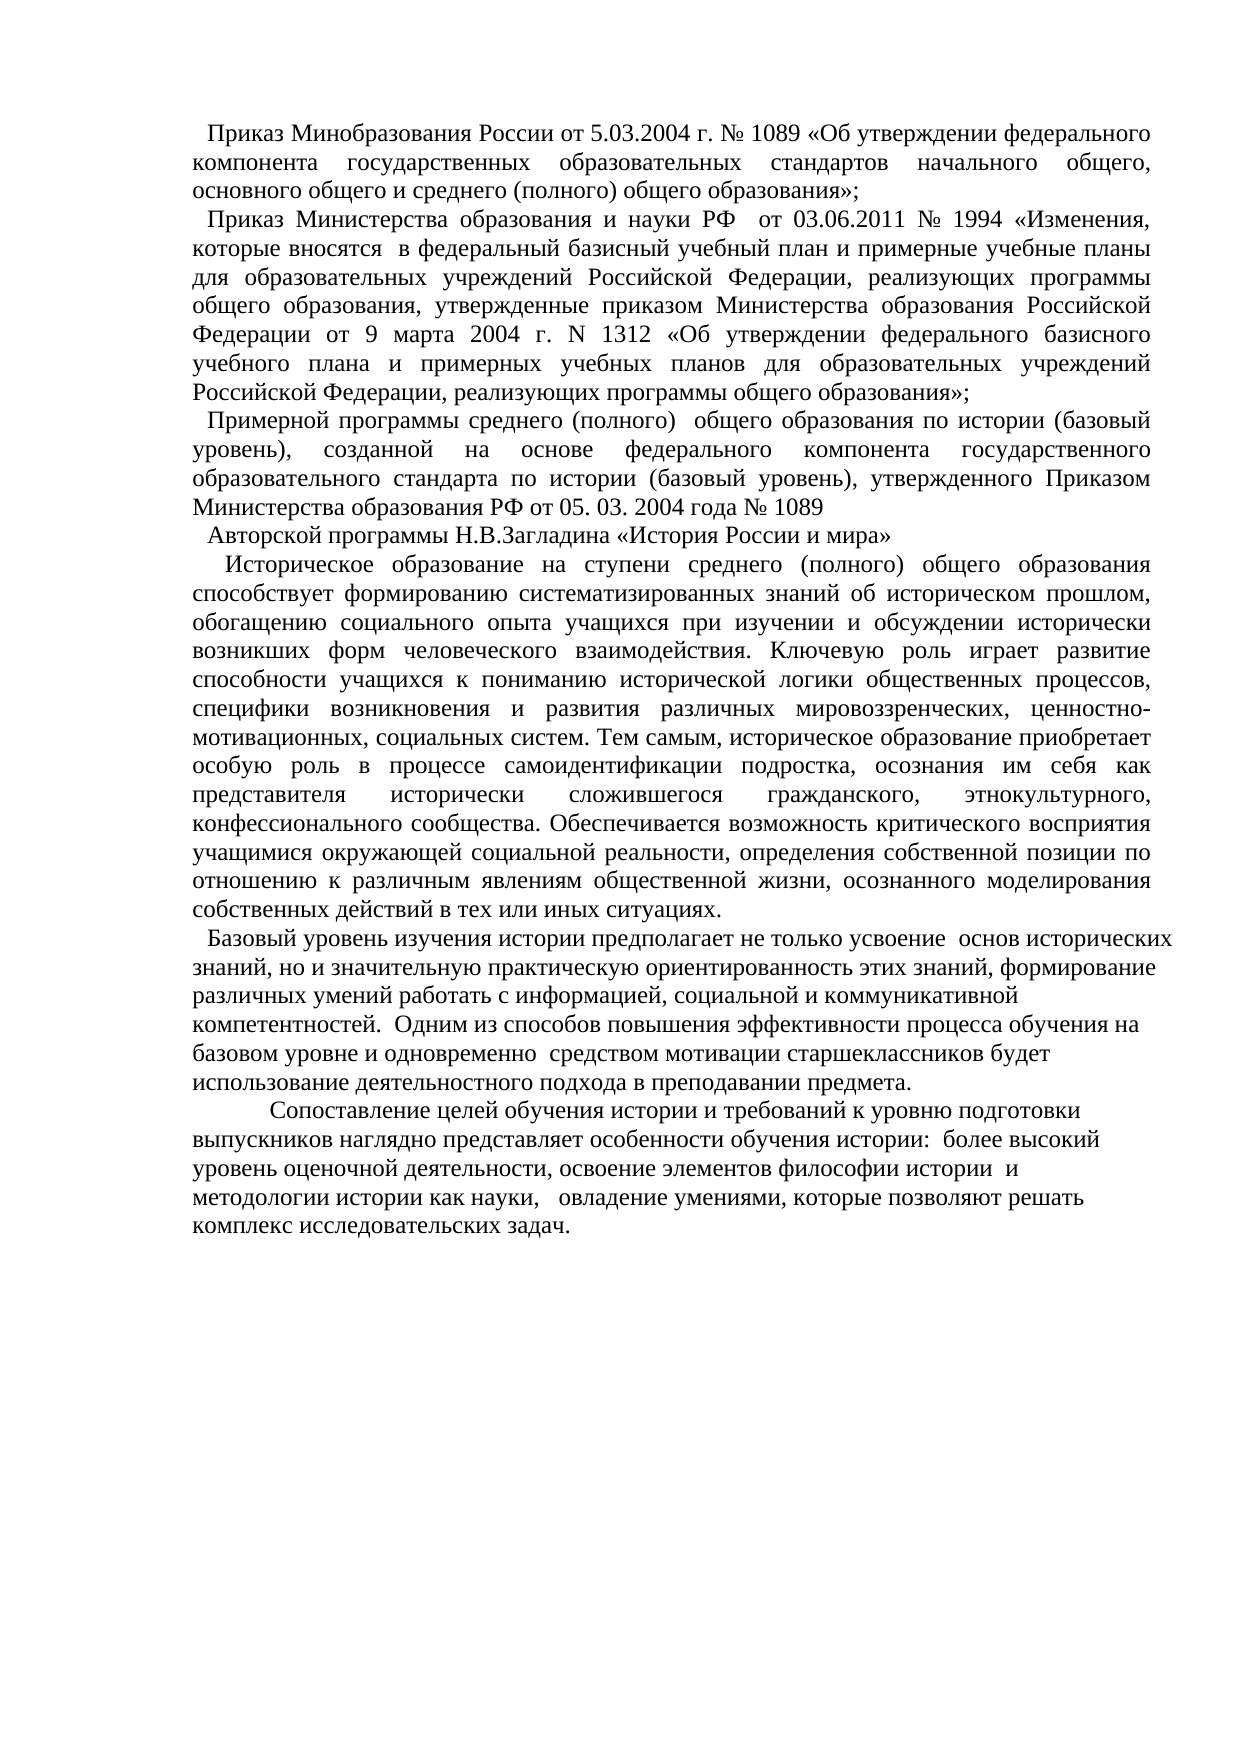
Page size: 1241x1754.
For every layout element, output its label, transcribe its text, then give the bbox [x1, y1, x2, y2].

text Приказ Министерства образования и науки РФ от 03.06.2011 № 1994 «Изменения, которые вносятся в федеральный базисный учебный план и примерные учебные планы для образовательных учреждений Российской Федерации, реализующих программы общего образования, утвержденные приказом Министерства образования Российской Федерации от 9 марта . N 1312 «Об утверждении федерального базисного учебного плана и примерных учебных планов для образовательных учреждений Российской Федерации, реализующих программы общего образования»; [192, 204, 1152, 406]
text Базовый уровень изучения истории предполагает не только усвоение основ исторических знаний, но и значительную практическую ориентированность этих знаний, формирование различных умений работать с информацией, социальной и коммуникативной компетентностей. Одним из способов повышения эффективности процесса обучения на базовом уровне и одновременно средством мотивации старшеклассников будет использование деятельностного подхода в преподавании предмета. [192, 923, 1208, 1096]
text Сопоставление целей обучения истории и требований к уровню подготовки выпускников наглядно представляет особенности обучения истории: более высокий уровень оценочной деятельности, освоение элементов философии истории и методологии истории как науки, овладение умениями, которые позволяют решать комплекс исследовательских задач. [192, 1096, 1152, 1239]
list Авторской программы Н.В.Загладина «История России и мира» [192, 521, 1152, 549]
list Примерной программы среднего (полного) общего образования по истории (базовый уровень), созданной на основе федерального компонента государственного образовательного стандарта по истории (базовый уровень), утвержденного Приказом Министерства образования РФ от 05. 03. 2004 года № 1089 [192, 406, 1152, 521]
list Историческое образование на ступени среднего (полного) общего образования способствует формированию систематизированных знаний об историческом прошлом, обогащению социального опыта учащихся при изучении и обсуждении исторически возникших форм человеческого взаимодействия. Ключевую роль играет развитие способности учащихся к пониманию исторической логики общественных процессов, специфики возникновения и развития различных мировоззренческих, ценностно-мотивационных, социальных систем. Тем самым, историческое образование приобретает особую роль в процессе самоидентификации подростка, осознания им себя как представителя исторически сложившегося гражданского, этнокультурного, конфессионального сообщества. Обеспечивается возможность критического восприятия учащимися окружающей социальной реальности, определения собственной позиции по отношению к различным явлениям общественной жизни, осознанного моделирования собственных действий в тех или иных ситуациях. [192, 549, 1152, 923]
text Приказ Минобразования России от 5.03.2004 г. № 1089 «Об утверждении федерального компонента государственных образовательных стандартов начального общего, основного общего и среднего (полного) общего образования»; [192, 118, 1152, 204]
